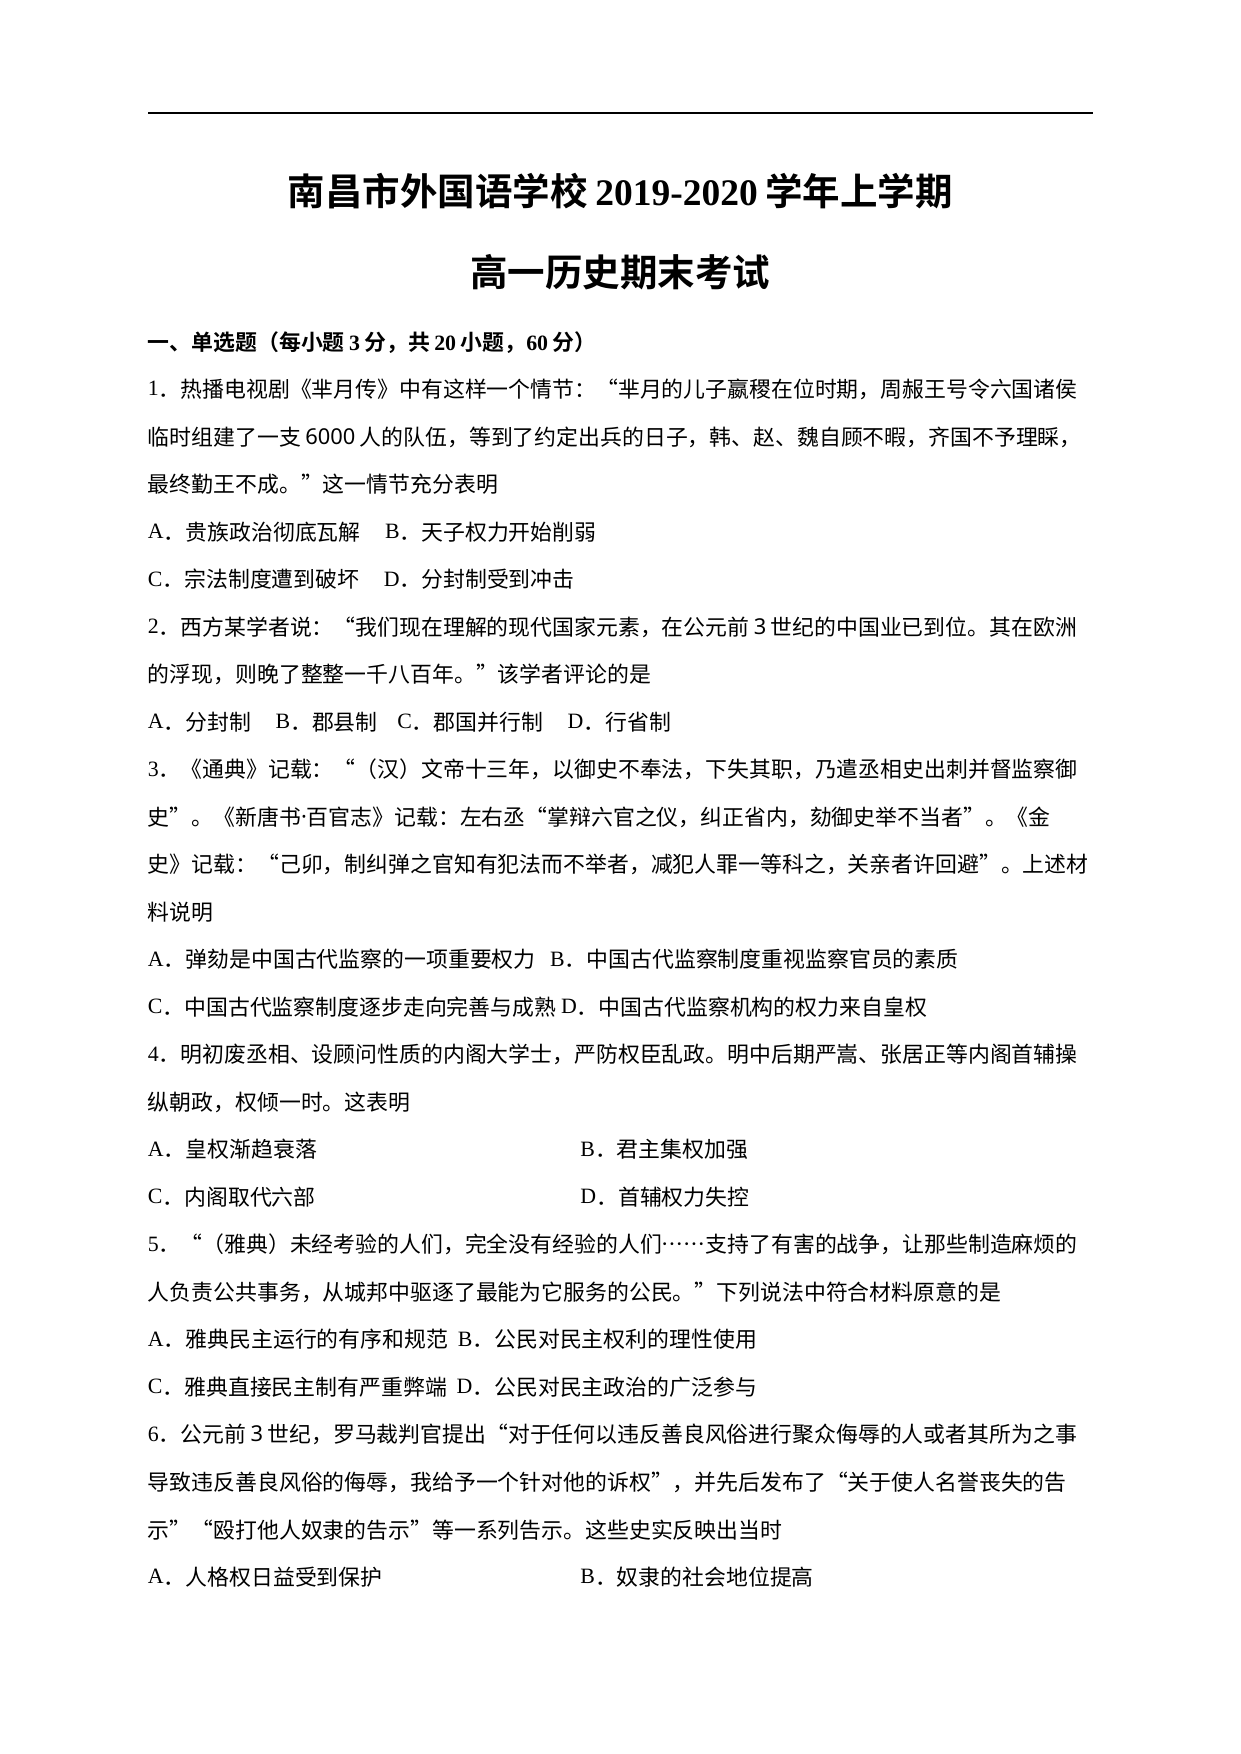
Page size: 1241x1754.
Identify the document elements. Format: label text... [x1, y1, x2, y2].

text A．分封制 B．郡县制 C．郡国并行制 D．行省制 [148, 705, 1093, 737]
text C．雅典直接民主制有严重弊端 D．公民对民主政治的广泛参与 [148, 1370, 1093, 1402]
text 5．“（雅典）未经考验的人们，完全没有经验的人们……支持了有害的战争，让那些制造麻烦的人负责公共事务，从城邦中驱逐了最能为它服务的公民。”下列说法中符合材料原意的是 [148, 1227, 1093, 1307]
text C．中国古代监察制度逐步走向完善与成熟 D．中国古代监察机构的权力来自皇权 [148, 990, 1093, 1022]
text A．人格权日益受到保护 B．奴隶的社会地位提高 [148, 1560, 1093, 1592]
text 6．公元前3世纪，罗马裁判官提出“对于任何以违反善良风俗进行聚众侮辱的人或者其所为之事导致违反善良风俗的侮辱，我给予一个针对他的诉权”，并先后发布了“关于使人名誉丧失的告示”“殴打他人奴隶的告示”等一系列告示。这些史实反映出当时 [148, 1417, 1093, 1544]
text A．雅典民主运行的有序和规范 B．公民对民主权利的理性使用 [148, 1322, 1093, 1354]
text 3．《通典》记载：“（汉）文帝十三年，以御史不奉法，下失其职，乃遣丞相史出刺并督监察御史”。《新唐书·百官志》记载：左右丞“掌辩六官之仪，纠正省内，劾御史举不当者”。《金史》记载：“己卯，制纠弹之官知有犯法而不举者，减犯人罪一等科之，关亲者许回避”。上述材料说明 [148, 752, 1093, 927]
text 2．西方某学者说：“我们现在理解的现代国家元素，在公元前3世纪的中国业已到位。其在欧洲的浮现，则晚了整整一千八百年。”该学者评论的是 [148, 610, 1093, 689]
text A．贵族政治彻底瓦解 B．天子权力开始削弱 [148, 515, 1093, 546]
text C．宗法制度遭到破坏 D．分封制受到冲击 [148, 562, 1093, 594]
text A．弹劾是中国古代监察的一项重要权力 B．中国古代监察制度重视监察官员的素质 [148, 942, 1093, 974]
text 南昌市外国语学校2019-2020学年上学期 [148, 162, 1093, 216]
text A．皇权渐趋衰落 B．君主集权加强 [148, 1132, 1093, 1164]
text 4．明初废丞相、设顾问性质的内阁大学士，严防权臣乱政。明中后期严嵩、张居正等内阁首辅操纵朝政，权倾一时。这表明 [148, 1037, 1093, 1117]
text 一、单选题（每小题3分，共20小题，60分） [148, 325, 1093, 356]
text C．内阁取代六部 D．首辅权力失控 [148, 1180, 1093, 1212]
text 高一历史期末考试 [148, 243, 1093, 298]
text 1．热播电视剧《芈月传》中有这样一个情节：“芈月的儿子嬴稷在位时期，周赧王号令六国诸侯临时组建了一支6000人的队伍，等到了约定出兵的日子，韩、赵、魏自顾不暇，齐国不予理睬，最终勤王不成。”这一情节充分表明 [148, 372, 1093, 499]
